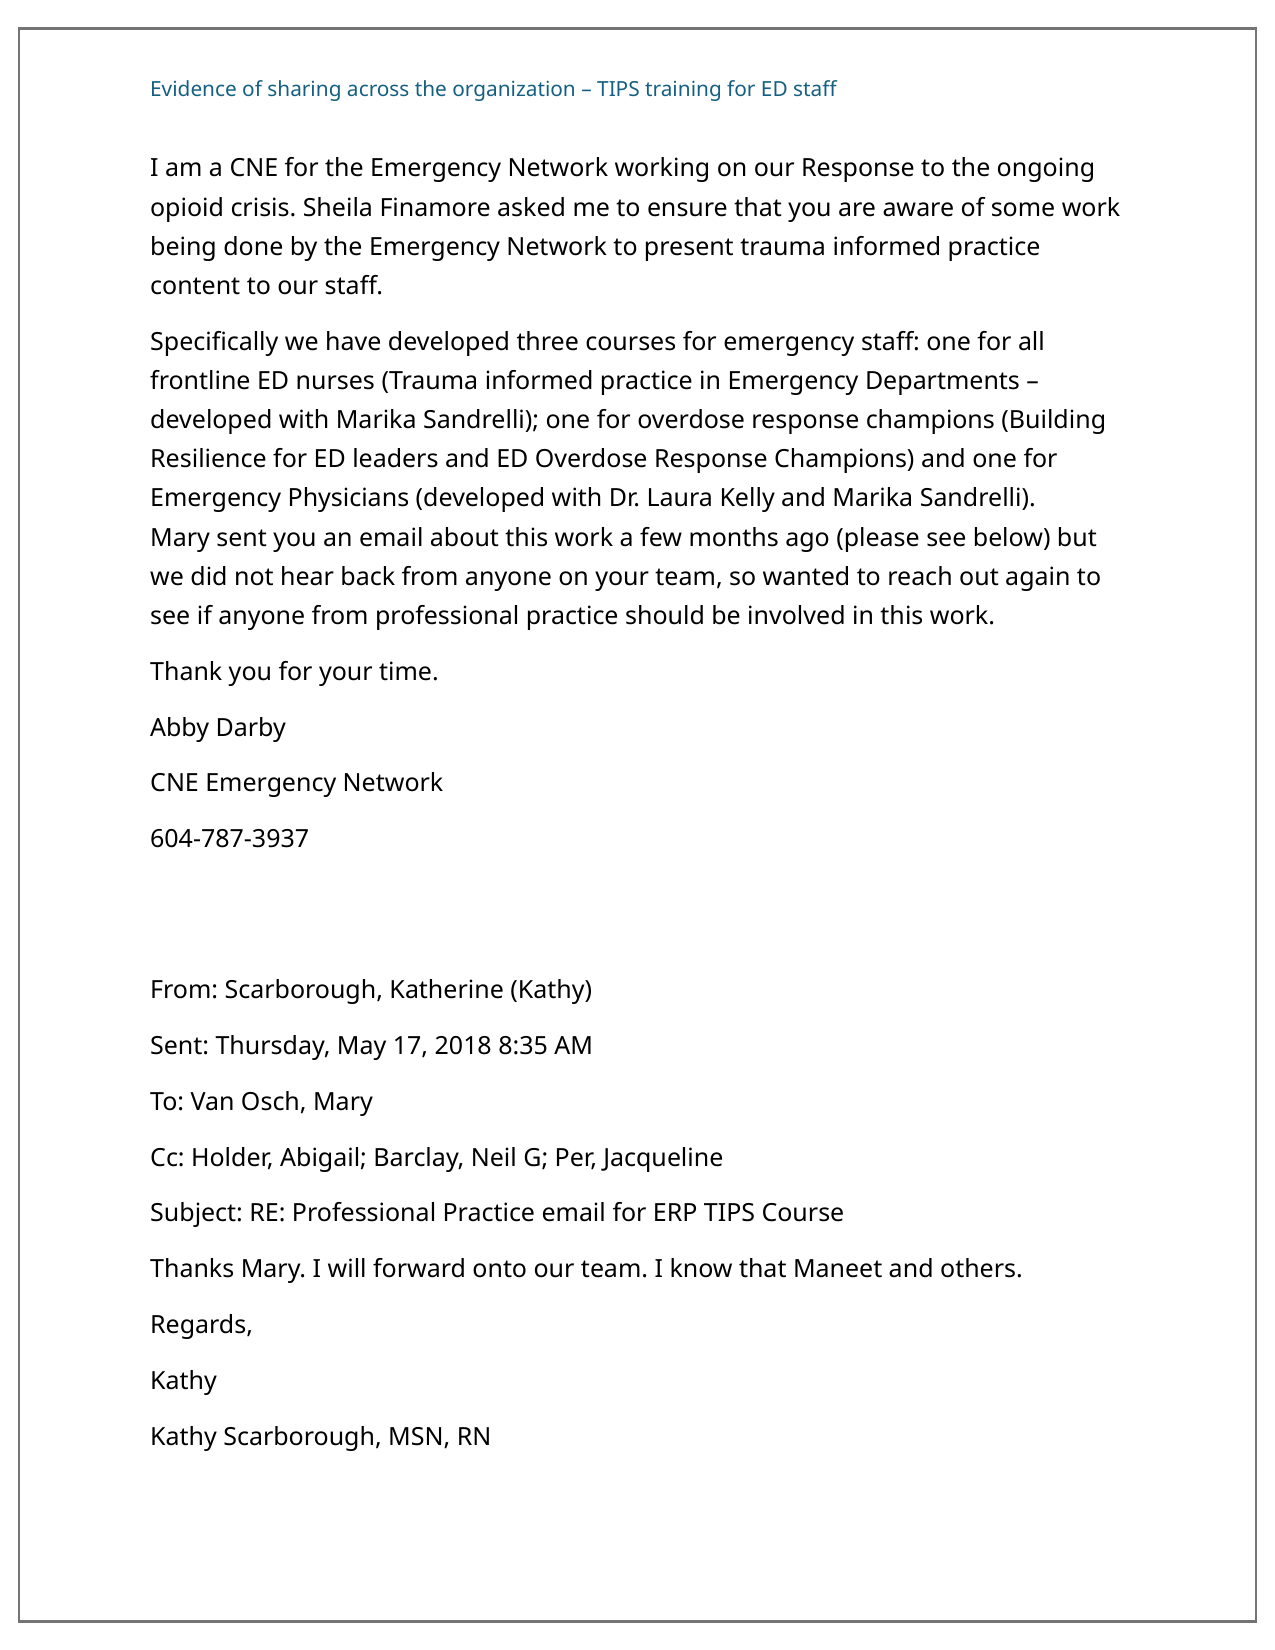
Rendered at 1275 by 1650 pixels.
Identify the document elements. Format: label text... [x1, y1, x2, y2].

text To: Van Osch, Mary [150, 1083, 1125, 1117]
text Cc: Holder, Abigail; Barclay, Neil G; Per, Jacqueline [150, 1139, 1125, 1173]
text Abby Darby [150, 709, 1125, 743]
text Regards, [150, 1307, 1125, 1341]
text Thank you for your time. [150, 653, 1125, 687]
text Subject: RE: Professional Practice email for ERP TIPS Course [150, 1195, 1125, 1229]
text 604-787-3937 [150, 821, 1125, 855]
text From: Scarborough, Katherine (Kathy) [150, 972, 1125, 1006]
text Kathy [150, 1362, 1125, 1397]
text Kathy Scarborough, MSN, RN [150, 1418, 1125, 1452]
text I am a CNE for the Emergency Network working on our Response to the ongoing opioid crisis. Sheila Finamore asked me to ensure that you are aware of some work being done by the Emergency Network to present trauma informed practice content to our staff. [150, 150, 1125, 302]
text CNE Emergency Network [150, 765, 1125, 799]
text Specifically we have developed three courses for emergency staff: one for all frontline ED nurses (Trauma informed practice in Emergency Departments – developed with Marika Sandrelli); one for overdose response champions (Building Resilience for ED leaders and ED Overdose Response Champions) and one for Emergency Physicians (developed with Dr. Laura Kelly and Marika Sandrelli). Mary sent you an email about this work a few months ago (please see below) but we did not hear back from anyone on your team, so wanted to reach out again to see if anyone from professional practice should be involved in this work. [150, 323, 1125, 632]
text Thanks Mary. I will forward onto our team. I know that Maneet and others. [150, 1251, 1125, 1285]
text Sent: Thursday, May 17, 2018 8:35 AM [150, 1027, 1125, 1062]
